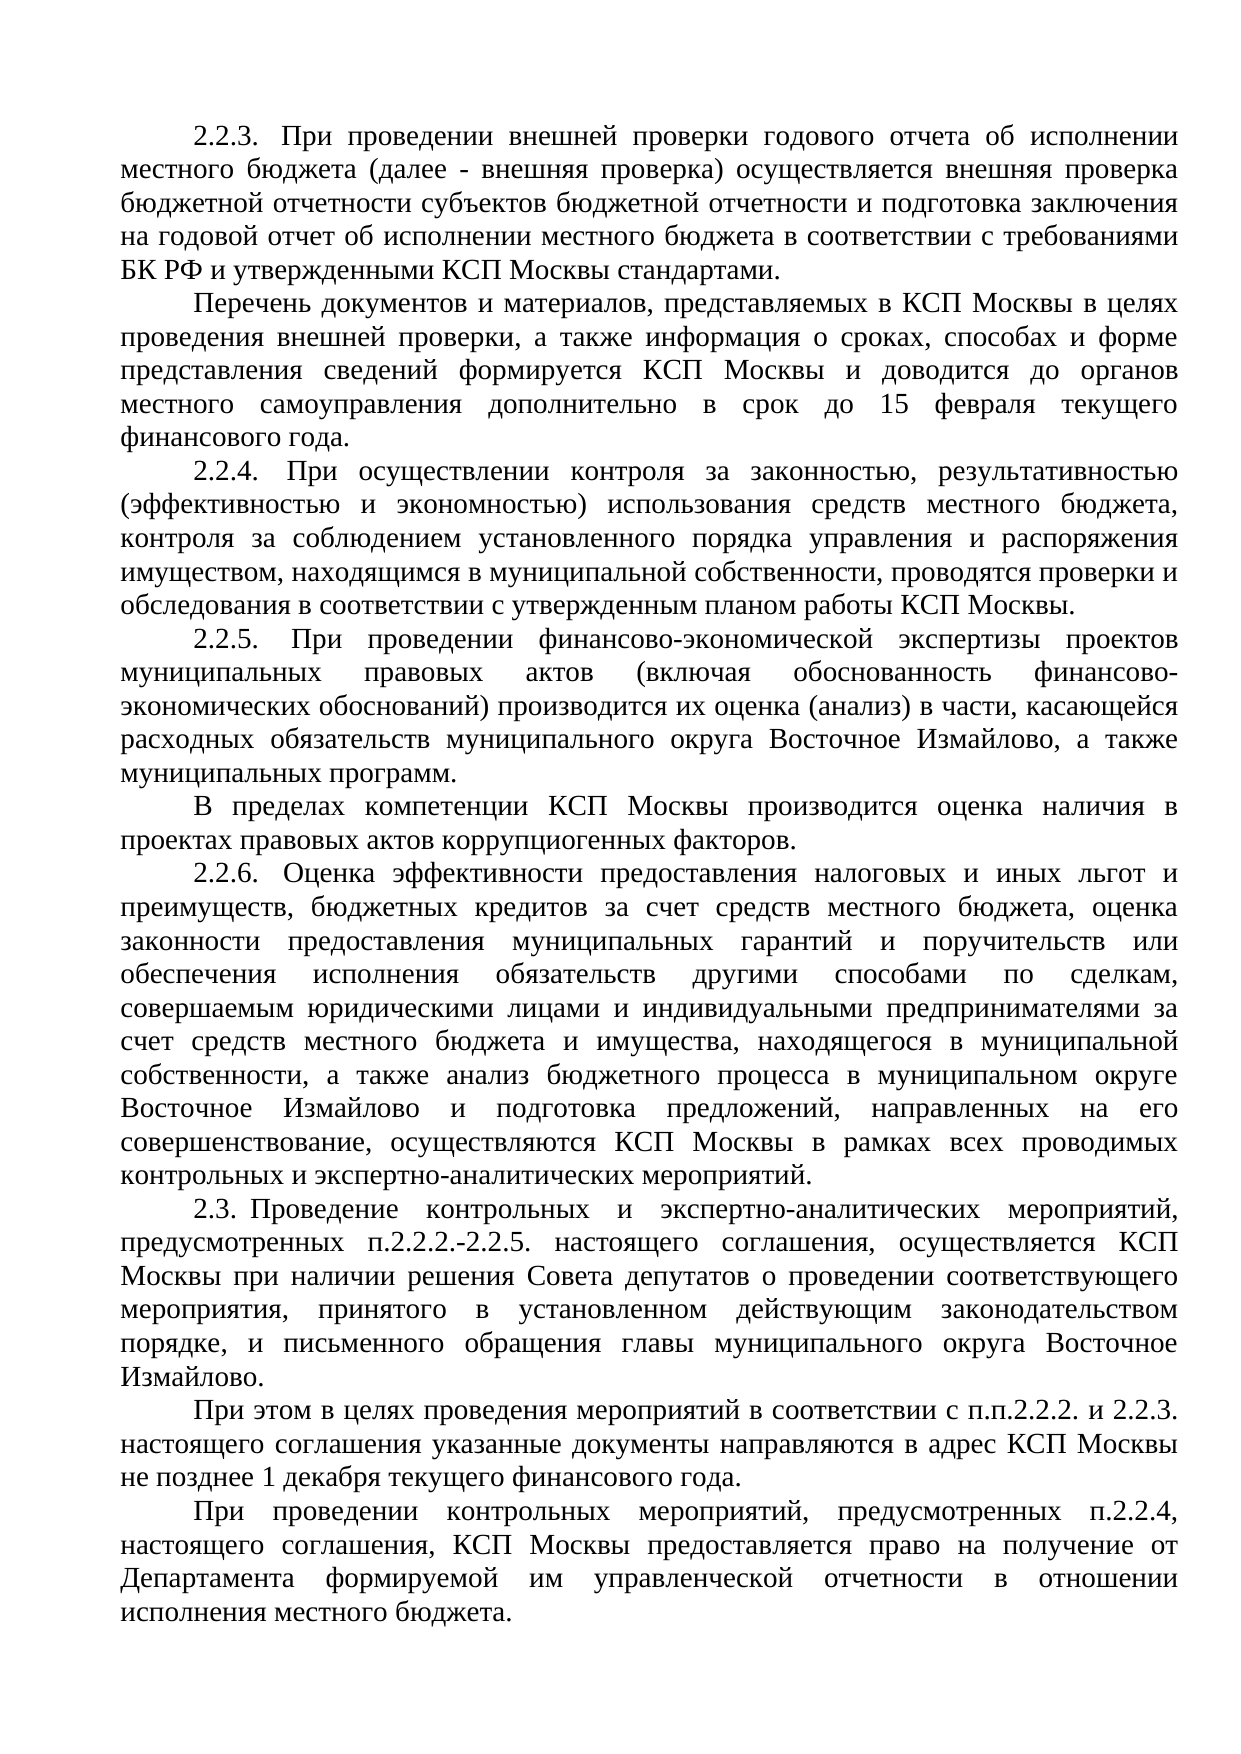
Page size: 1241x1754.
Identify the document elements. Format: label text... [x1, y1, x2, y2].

list При осуществлении контроля за законностью, результативностью (эффективностью и экономностью) использования средств местного бюджета, контроля за соблюдением установленного порядка управления и распоряжения имуществом, находящимся в муниципальной собственности, проводятся проверки и обследования в соответствии с утвержденным планом работы КСП Москвы. [120, 453, 1179, 621]
list При проведении внешней проверки годового отчета об исполнении местного бюджета (далее - внешняя проверка) осуществляется внешняя проверка бюджетной отчетности субъектов бюджетной отчетности и подготовка заключения на годовой отчет об исполнении местного бюджета в соответствии с требованиями БК РФ и утвержденными КСП Москвы стандартами. [120, 118, 1179, 286]
list Проведение контрольных и экспертно-аналитических мероприятий, предусмотренных п.2.2.2.-2.2.5. настоящего соглашения, осуществляется КСП Москвы при наличии решения Совета депутатов о проведении соответствующего мероприятия, принятого в установленном действующим законодательством порядке, и письменного обращения главы муниципального округа Восточное Измайлово. [120, 1191, 1179, 1393]
text В пределах компетенции КСП Москвы производится оценка наличия в проектах правовых актов коррупциогенных факторов. [120, 789, 1179, 856]
text При проведении контрольных мероприятий, предусмотренных п.2.2.4, настоящего соглашения, КСП Москвы предоставляется право на получение от Департамента формируемой им управленческой отчетности в отношении исполнения местного бюджета. [120, 1493, 1179, 1627]
list Оценка эффективности предоставления налоговых и иных льгот и преимуществ, бюджетных кредитов за счет средств местного бюджета, оценка законности предоставления муниципальных гарантий и поручительств или обеспечения исполнения обязательств другими способами по сделкам, совершаемым юридическими лицами и индивидуальными предпринимателями за счет средств местного бюджета и имущества, находящегося в муниципальной собственности, а также анализ бюджетного процесса в муниципальном округе Восточное Измайлово и подготовка предложений, направленных на его совершенствование, осуществляются КСП Москвы в рамках всех проводимых контрольных и экспертно-аналитических мероприятий. [120, 856, 1179, 1191]
list При проведении финансово-экономической экспертизы проектов муниципальных правовых актов (включая обоснованность финансово- экономических обоснований) производится их оценка (анализ) в части, касающейся расходных обязательств муниципального округа Восточное Измайлово, а также муниципальных программ. [120, 621, 1179, 789]
text При этом в целях проведения мероприятий в соответствии с п.п.2.2.2. и 2.2.3. настоящего соглашения указанные документы направляются в адрес КСП Москвы не позднее 1 декабря текущего финансового года. [120, 1393, 1179, 1493]
text Перечень документов и материалов, представляемых в КСП Москвы в целях проведения внешней проверки, а также информация о сроках, способах и форме представления сведений формируется КСП Москвы и доводится до органов местного самоуправления дополнительно в срок до 15 февраля текущего финансового года. [120, 286, 1179, 453]
